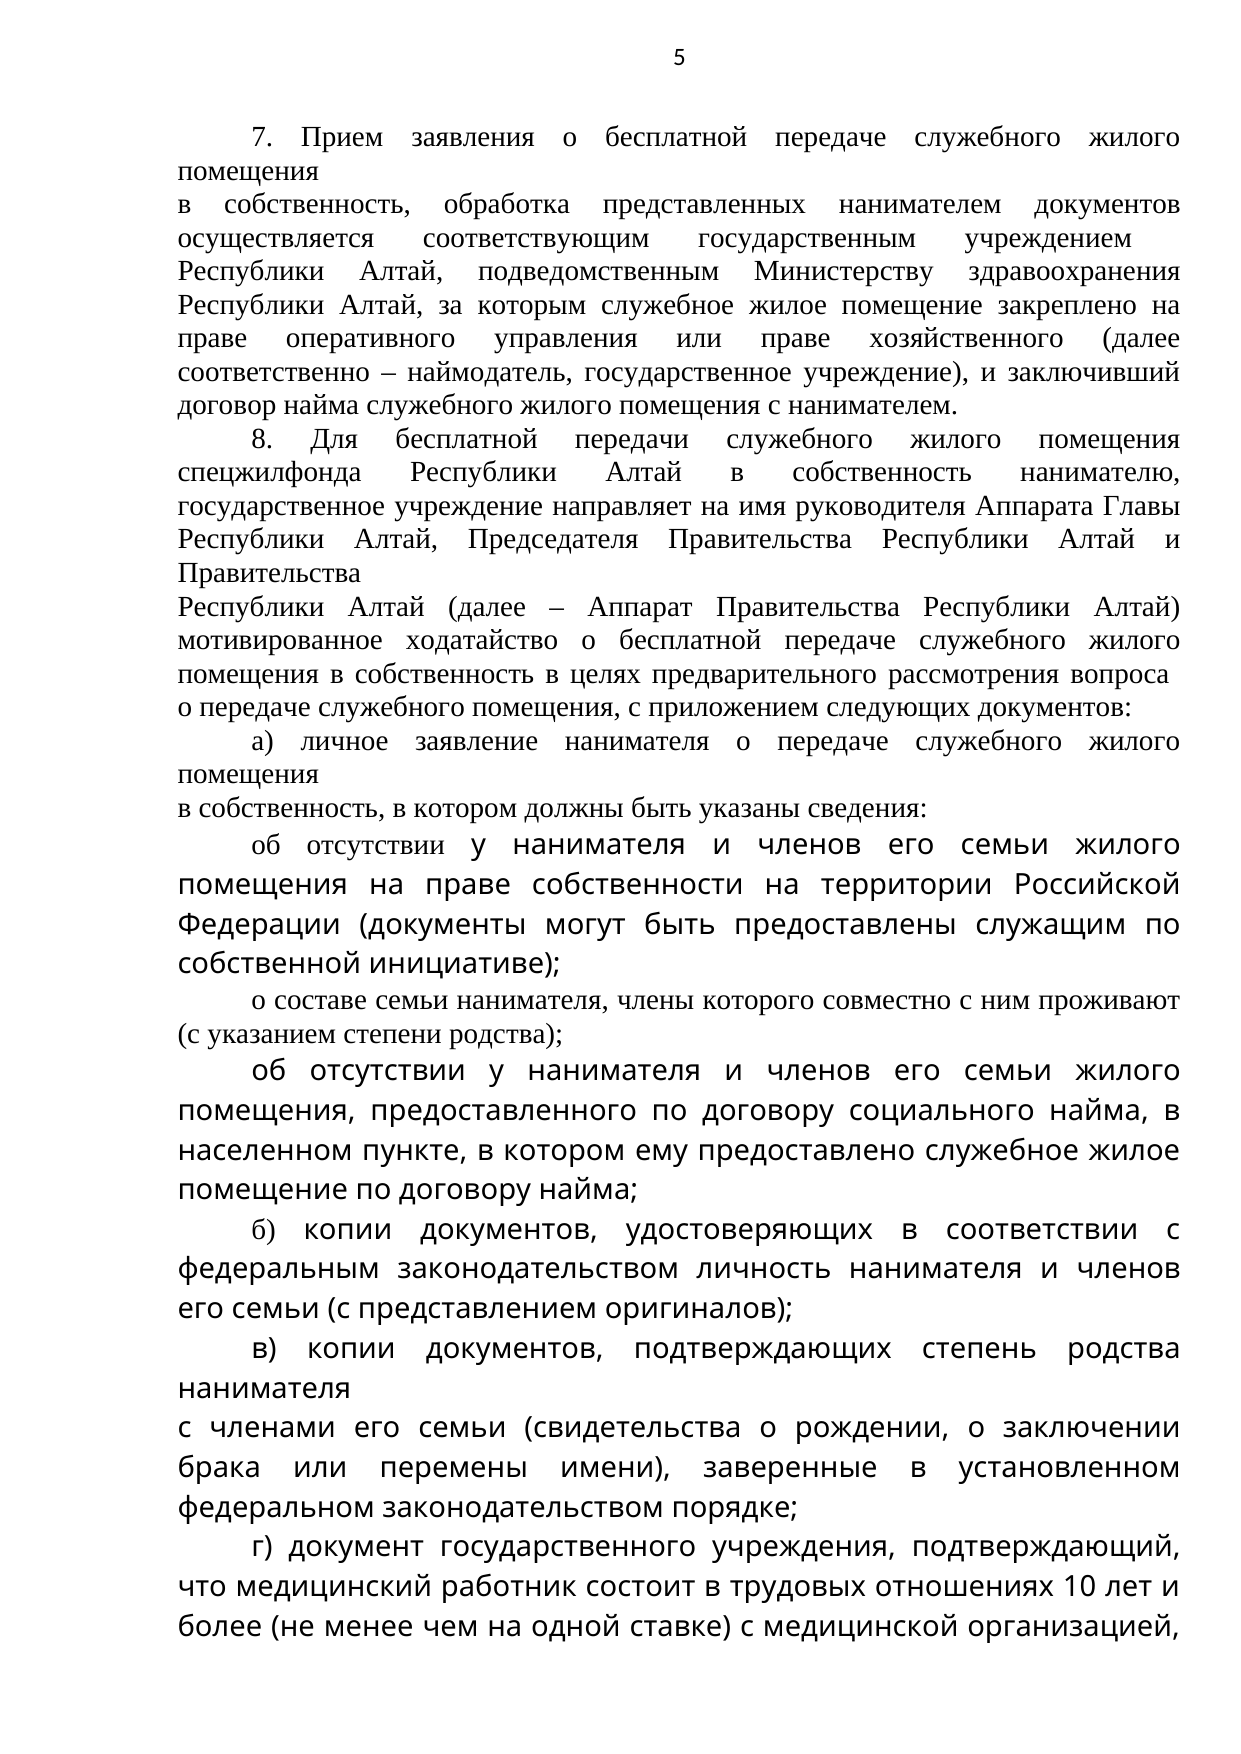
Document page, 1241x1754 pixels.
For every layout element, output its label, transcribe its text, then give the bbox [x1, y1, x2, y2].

text о составе семьи нанимателя, члены которого совместно с ним проживают (с указанием степени родства); [177, 982, 1181, 1049]
text б) копии документов, удостоверяющих в соответствии с федеральным законодательством личность нанимателя и членов его семьи (с представлением оригиналов); [177, 1208, 1181, 1327]
text 7. Прием заявления о бесплатной передаче служебного жилого помещения в собственность, обработка представленных нанимателем документов осуществляется соответствующим государственным учреждением Республики Алтай, подведомственным Министерству здравоохранения Республики Алтай, за которым служебное жилое помещение закреплено на праве оперативного управления или праве хозяйственного (далее соответственно – наймодатель, государственное учреждение), и заключивший договор найма служебного жилого помещения с нанимателем. [177, 119, 1181, 421]
text 8. Для бесплатной передачи служебного жилого помещения спецжилфонда Республики Алтай в собственность нанимателю, государственное учреждение направляет на имя руководителя Аппарата Главы Республики Алтай, Председателя Правительства Республики Алтай и Правительства Республики Алтай (далее – Аппарат Правительства Республики Алтай) мотивированное ходатайство о бесплатной передаче служебного жилого помещения в собственность в целях предварительного рассмотрения вопроса о передаче служебного помещения, с приложением следующих документов: [177, 421, 1181, 723]
text в) копии документов, подтверждающих степень родства нанимателя с членами его семьи (свидетельства о рождении, о заключении брака или перемены имени), заверенные в установленном федеральном законодательством порядке; [177, 1327, 1181, 1526]
text а) личное заявление нанимателя о передаче служебного жилого помещения в собственность, в котором должны быть указаны сведения: [177, 723, 1181, 823]
text об отсутствии у нанимателя и членов его семьи жилого помещения, предоставленного по договору социального найма, в населенном пункте, в котором ему предоставлено служебное жилое помещение по договору найма; [177, 1049, 1181, 1208]
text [177, 1526, 1181, 1645]
text об отсутствии у нанимателя и членов его семьи жилого помещения на праве собственности на территории Российской Федерации (документы могут быть предоставлены служащим по собственной инициативе); [177, 823, 1181, 982]
